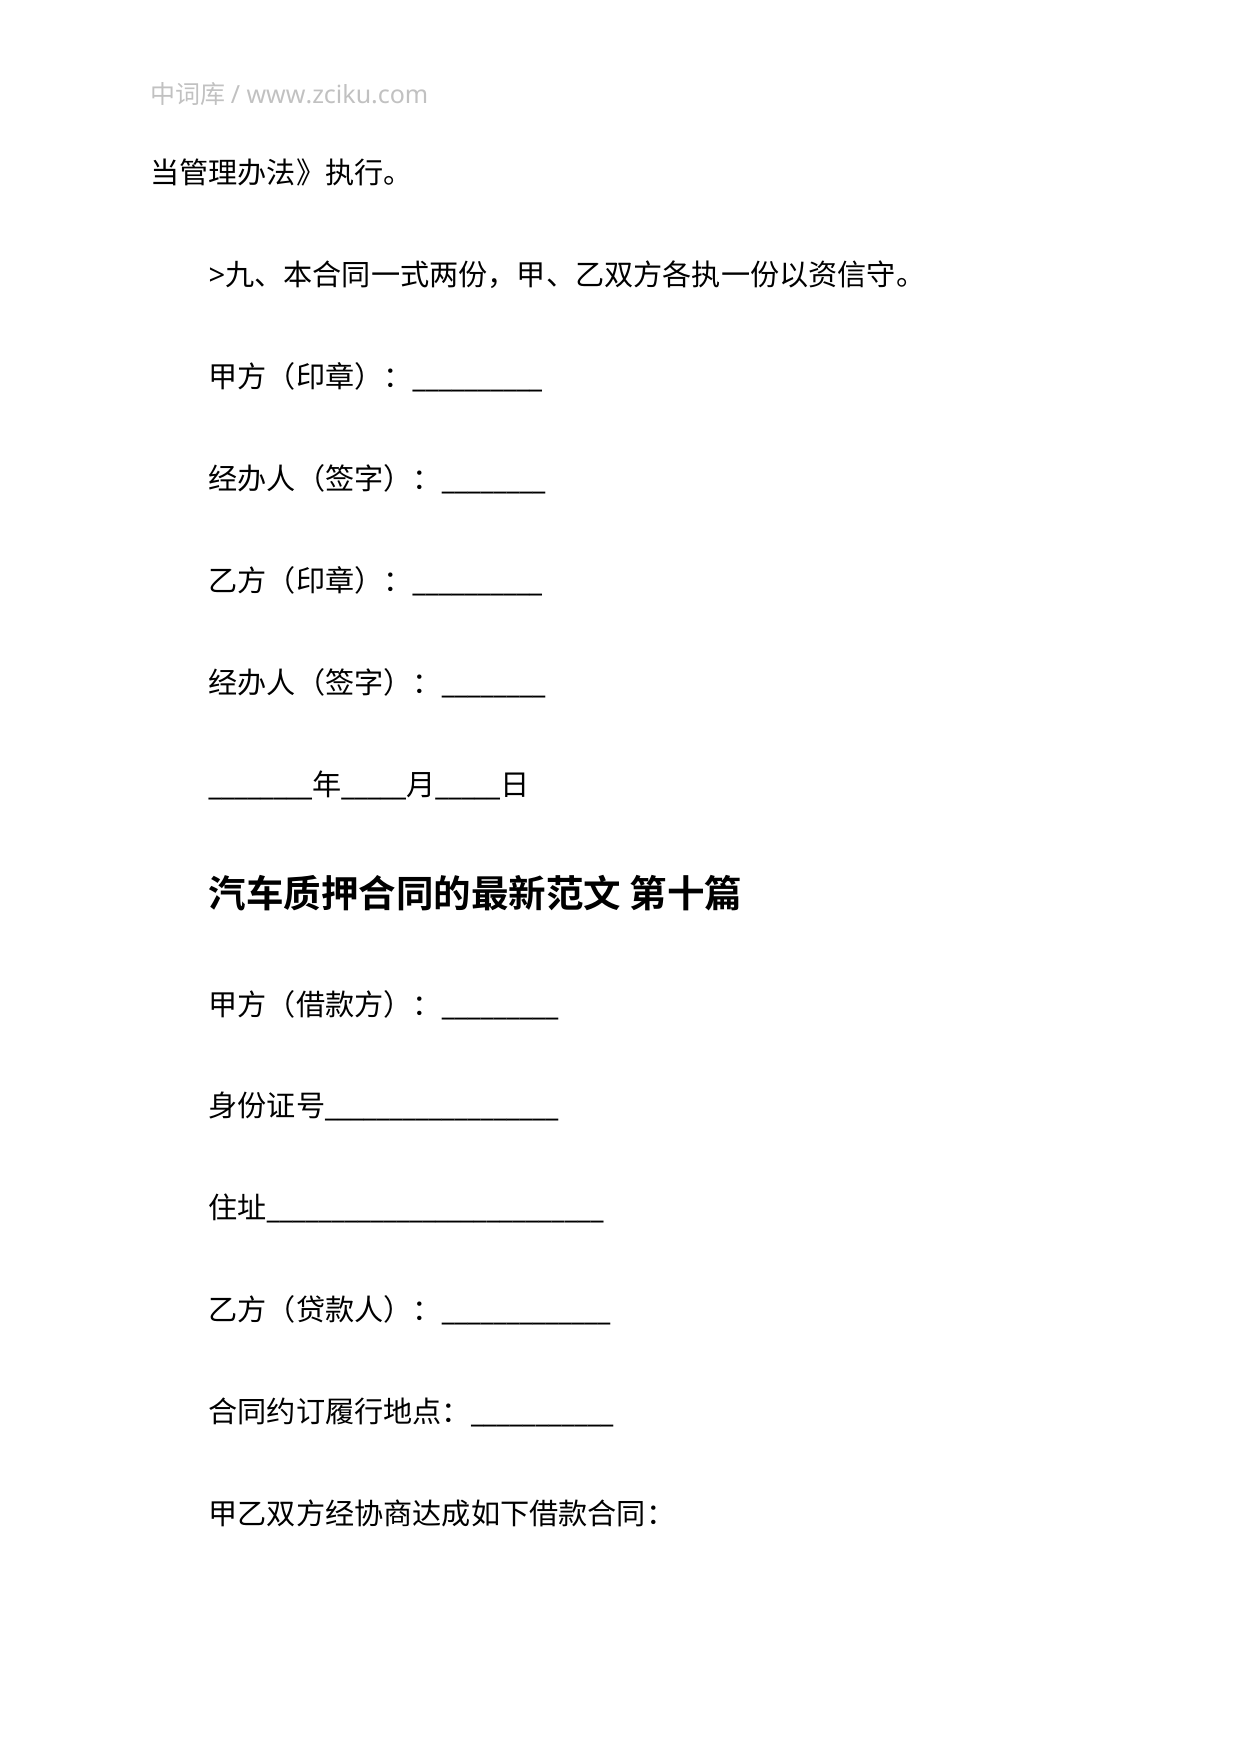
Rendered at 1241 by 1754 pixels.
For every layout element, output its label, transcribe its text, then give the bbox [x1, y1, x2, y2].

text 甲方（借款方）：_________ [150, 981, 1090, 1023]
text 经办人（签字）：________ [150, 456, 1090, 498]
text ________年_____月_____日 [150, 762, 1090, 804]
text 合同约订履行地点：___________ [150, 1389, 1090, 1431]
text 住址__________________________ [150, 1185, 1090, 1227]
text 甲乙双方经协商达成如下借款合同： [150, 1491, 1090, 1533]
text 乙方（贷款人）：_____________ [150, 1287, 1090, 1329]
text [150, 150, 1090, 192]
text 经办人（签字）：________ [150, 660, 1090, 702]
text 身份证号__________________ [150, 1083, 1090, 1125]
text 汽车质押合同的最新范文 第十篇 [150, 864, 1090, 918]
text >九、本合同一式两份，甲、乙双方各执一份以资信守。 [150, 252, 1090, 294]
text 乙方（印章）：__________ [150, 558, 1090, 600]
text 甲方（印章）：__________ [150, 354, 1090, 396]
